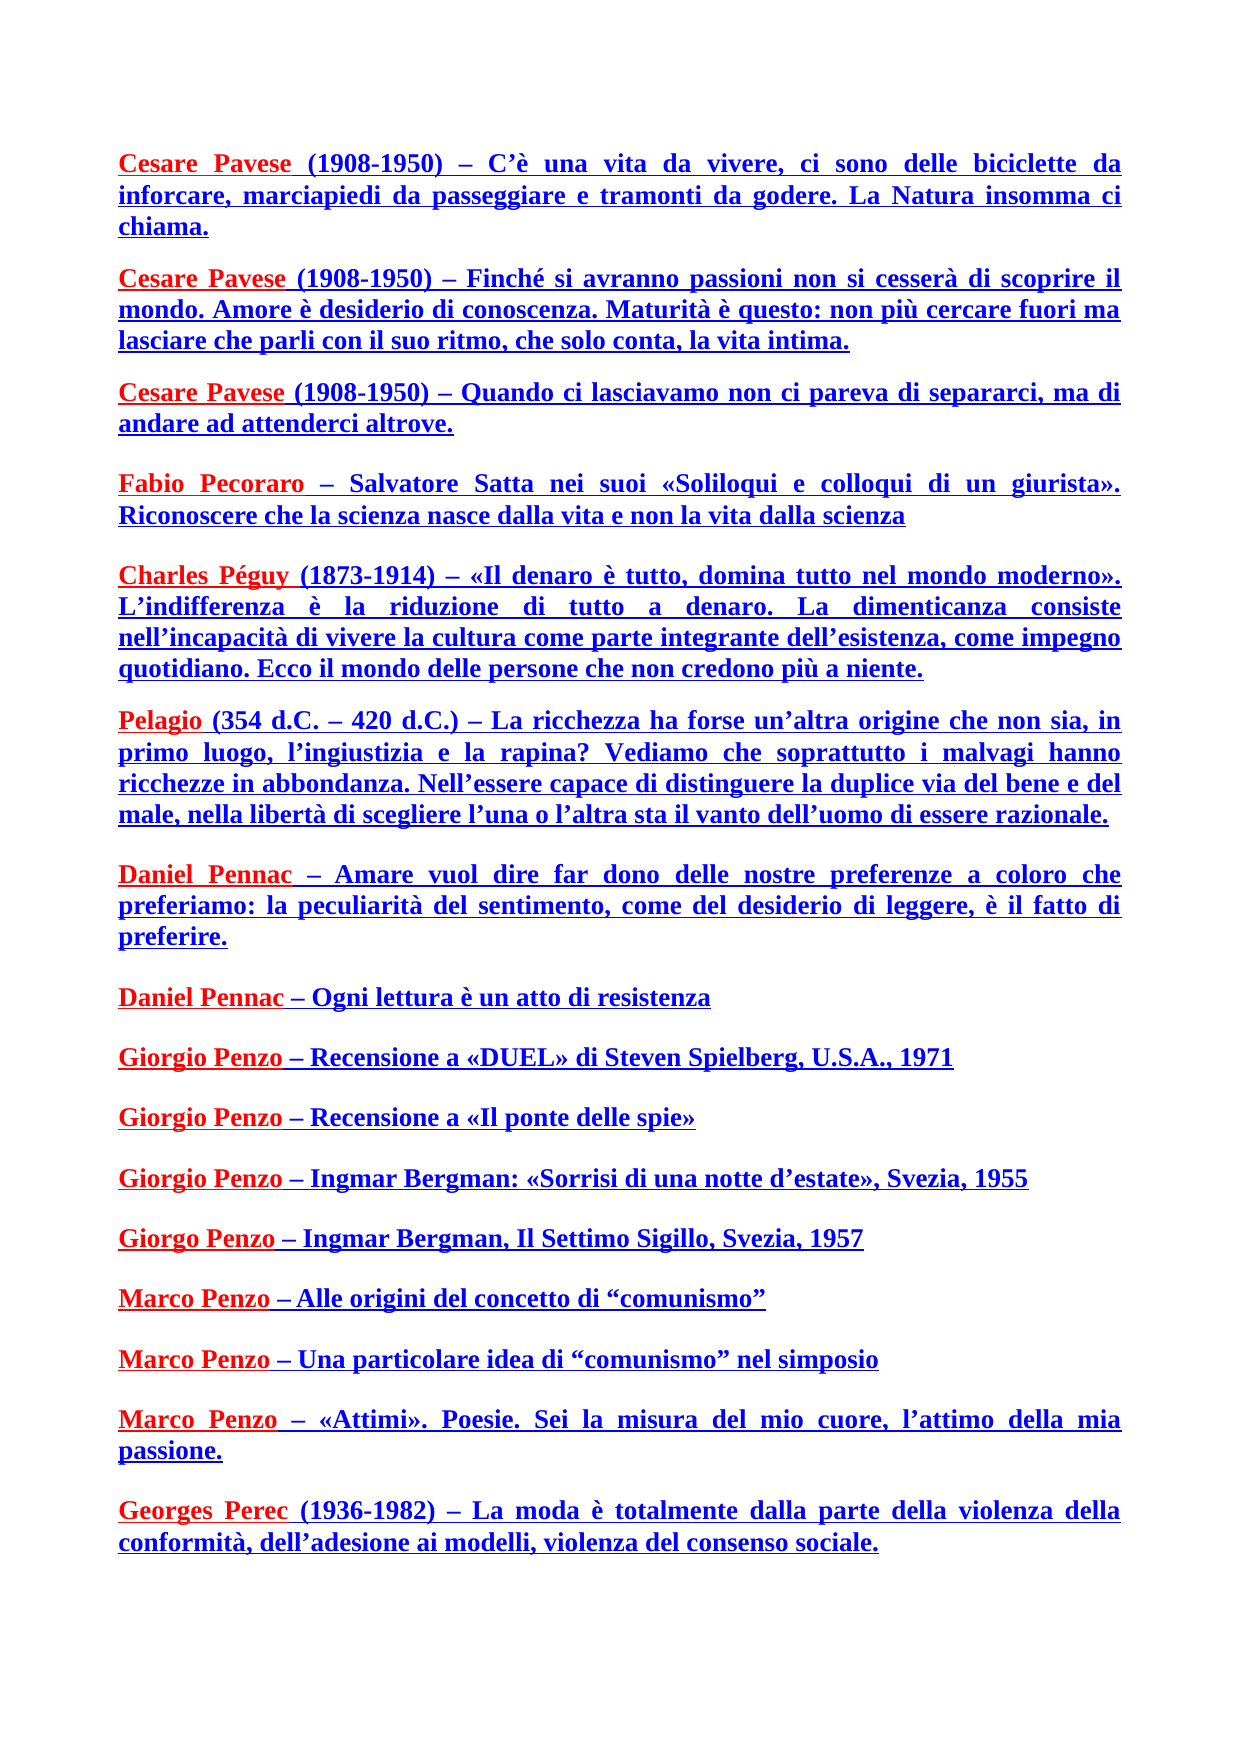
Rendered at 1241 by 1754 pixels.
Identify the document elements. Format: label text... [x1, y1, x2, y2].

subtitle Cesare Pavese (1908-1950) – C’è una vita da vivere, ci sono delle biciclette da inforcare, marciapiedi da passeggiare e tramonti da godere. La Natura insomma ci chiama. [118, 207, 1122, 241]
text Cesare Pavese (1908-1950) – Finché si avranno passioni non si cesserà di scoprire il mondo. Amore è desiderio di conoscenza. Maturità è questo: non più cercare fuori ma lasciare che parli con il suo ritmo, che solo conta, la vita intima. [118, 262, 1122, 289]
subtitle Pelagio (354 d.C. – 420 d.C.) – La ricchezza ha forse un’altra origine che non sia, in primo luogo, l’ingiustizia e la rapina? Vediamo che soprattutto i malvagi hanno ricchezze in abbondanza. Nell’essere capace di distinguere la duplice via del bene e del male, nella libertà di scegliere l’una o l’altra sta il vanto dell’uomo di essere razionale. [118, 704, 1122, 732]
text Marco Penzo – «Attimi». Poesie. Sei la misura del mio cuore, l’attimo della mia passione. [118, 1403, 1122, 1430]
subtitle Pelagio (354 d.C. – 420 d.C.) – La ricchezza ha forse un’altra origine che non sia, in primo luogo, l’ingiustizia e la rapina? Vediamo che soprattutto i malvagi hanno ricchezze in abbondanza. Nell’essere capace di distinguere la duplice via del bene e del male, nella libertà di scegliere l’una o l’altra sta il vanto dell’uomo di essere razionale. [118, 795, 1122, 829]
text Cesare Pavese (1908-1950) – Quando ci lasciavamo non ci pareva di separarci, ma di andare ad attenderci altrove. [118, 376, 1122, 438]
subtitle Charles Péguy (1873-1914) – «Il denaro è tutto, domina tutto nel mondo moderno». L’indifferenza è la riduzione di tutto a denaro. La dimenticanza consiste nell’incapacità di vivere la cultura come parte integrante dell’esistenza, come impegno quotidiano. Ecco il mondo delle persone che non credono più a niente. [118, 588, 1122, 617]
subtitle Daniel Pennac – Ogni lettura è un atto di resistenza [118, 981, 1122, 1012]
subtitle Pelagio (354 d.C. – 420 d.C.) – La ricchezza ha forse un’altra origine che non sia, in primo luogo, l’ingiustizia e la rapina? Vediamo che soprattutto i malvagi hanno ricchezze in abbondanza. Nell’essere capace di distinguere la duplice via del bene e del male, nella libertà di scegliere l’una o l’altra sta il vanto dell’uomo di essere razionale. [118, 733, 1122, 763]
subtitle Georges Perec (1936-1982) – La moda è totalmente dalla parte della violenza della conformità, dell’adesione ai modelli, violenza del consenso sociale. [118, 1494, 1122, 1557]
subtitle Daniel Pennac – Amare vuol dire far dono delle nostre preferenze a coloro che preferiamo: la peculiarità del sentimento, come del desiderio di leggere, è il fatto di preferire. [118, 858, 1122, 885]
subtitle Pelagio (354 d.C. – 420 d.C.) – La ricchezza ha forse un’altra origine che non sia, in primo luogo, l’ingiustizia e la rapina? Vediamo che soprattutto i malvagi hanno ricchezze in abbondanza. Nell’essere capace di distinguere la duplice via del bene e del male, nella libertà di scegliere l’una o l’altra sta il vanto dell’uomo di essere razionale. [118, 764, 1122, 794]
subtitle Charles Péguy (1873-1914) – «Il denaro è tutto, domina tutto nel mondo moderno». L’indifferenza è la riduzione di tutto a denaro. La dimenticanza consiste nell’incapacità di vivere la cultura come parte integrante dell’esistenza, come impegno quotidiano. Ecco il mondo delle persone che non credono più a niente. [118, 559, 1122, 586]
subtitle Giorgio Penzo – Recensione a «Il ponte delle spie» [118, 1101, 1122, 1133]
subtitle Giorgio Penzo – Recensione a «DUEL» di Steven Spielberg, U.S.A., 1971 [118, 1041, 1122, 1072]
subtitle Giorgio Penzo – Ingmar Bergman: «Sorrisi di una notte d’estate», Svezia, 1955 [118, 1162, 1122, 1193]
subtitle Cesare Pavese (1908-1950) – C’è una vita da vivere, ci sono delle biciclette da inforcare, marciapiedi da passeggiare e tramonti da godere. La Natura insomma ci chiama. [118, 176, 1122, 206]
subtitle Giorgo Penzo – Ingmar Bergman, Il Settimo Sigillo, Svezia, 1957 [118, 1222, 1122, 1253]
subtitle Daniel Pennac – Amare vuol dire far dono delle nostre preferenze a coloro che preferiamo: la peculiarità del sentimento, come del desiderio di leggere, è il fatto di preferire. [118, 918, 1122, 952]
text Cesare Pavese (1908-1950) – Finché si avranno passioni non si cesserà di scoprire il mondo. Amore è desiderio di conoscenza. Maturità è questo: non più cercare fuori ma lasciare che parli con il suo ritmo, che solo conta, la vita intima. [118, 291, 1122, 355]
subtitle Marco Penzo – Alle origini del concetto di “comunismo” [118, 1282, 1122, 1313]
subtitle Fabio Pecoraro – Salvatore Satta nei suoi «Soliloqui e colloqui di un giurista». Riconoscere che la scienza nasce dalla vita e non la vita dalla scienza [118, 468, 1122, 530]
text Marco Penzo – «Attimi». Poesie. Sei la misura del mio cuore, l’attimo della mia passione. [118, 1432, 1122, 1465]
subtitle Daniel Pennac – Amare vuol dire far dono delle nostre preferenze a coloro che preferiamo: la peculiarità del sentimento, come del desiderio di leggere, è il fatto di preferire. [118, 887, 1122, 917]
subtitle Charles Péguy (1873-1914) – «Il denaro è tutto, domina tutto nel mondo moderno». L’indifferenza è la riduzione di tutto a denaro. La dimenticanza consiste nell’incapacità di vivere la cultura come parte integrante dell’esistenza, come impegno quotidiano. Ecco il mondo delle persone che non credono più a niente. [118, 650, 1122, 684]
subtitle Charles Péguy (1873-1914) – «Il denaro è tutto, domina tutto nel mondo moderno». L’indifferenza è la riduzione di tutto a denaro. La dimenticanza consiste nell’incapacità di vivere la cultura come parte integrante dell’esistenza, come impegno quotidiano. Ecco il mondo delle persone che non credono più a niente. [118, 619, 1122, 648]
subtitle Marco Penzo – Una particolare idea di “comunismo” nel simposio [118, 1343, 1122, 1374]
subtitle Cesare Pavese (1908-1950) – C’è una vita da vivere, ci sono delle biciclette da inforcare, marciapiedi da passeggiare e tramonti da godere. La Natura insomma ci chiama. [118, 148, 1122, 175]
